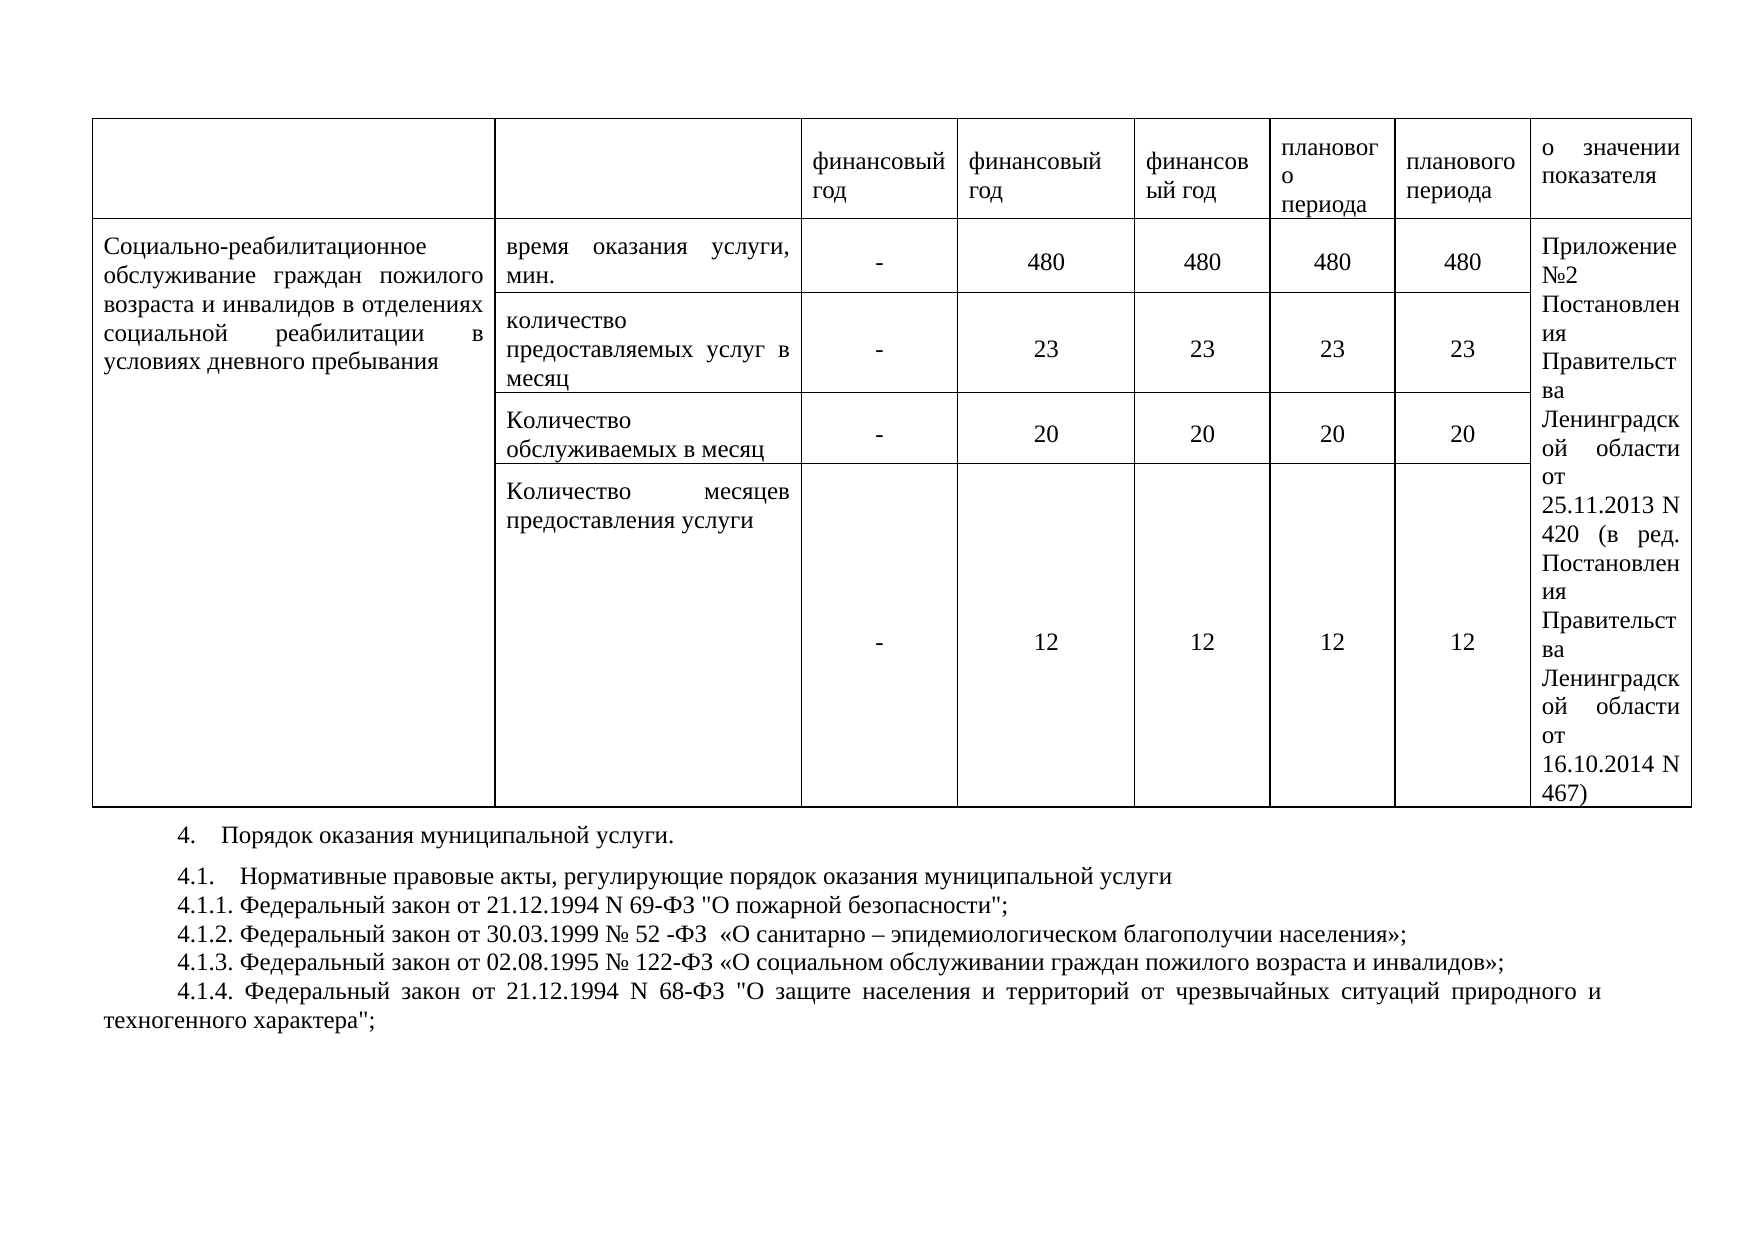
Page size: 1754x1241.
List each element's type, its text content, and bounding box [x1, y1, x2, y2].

table_cell 20 [1271, 393, 1394, 463]
table_cell 12 [958, 464, 1134, 806]
table_cell - [802, 293, 957, 392]
table_cell 23 [1396, 293, 1530, 392]
text 4.1.2. Федеральный закон от 30.03.1999 № 52 -ФЗ «О санитарно – эпидемиологическом благополучии населения»; [103, 919, 1604, 947]
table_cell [1271, 119, 1394, 218]
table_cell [958, 119, 1134, 218]
table_cell 480 [1271, 219, 1394, 292]
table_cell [1135, 119, 1269, 218]
table_cell Социально-реабилитационное обслуживание граждан пожилого возраста и инвалидов в отделениях социальной реабилитации в условиях дневного пребывания [93, 219, 494, 806]
text 4.1. Нормативные правовые акты, регулирующие порядок оказания муниципальной услуги [103, 861, 1604, 890]
table_cell 12 [1271, 464, 1394, 806]
table_cell 480 [1135, 219, 1269, 292]
table_cell 23 [1135, 293, 1269, 392]
table_cell время оказания услуги, мин. [496, 219, 801, 292]
table_cell 480 [1396, 219, 1530, 292]
text 4.1.1. Федеральный закон от 21.12.1994 N 69-ФЗ "О пожарной безопасности"; [103, 890, 1604, 919]
table_cell Приложение №2 Постановления Правительства Ленинградской области от 25.11.2013 N 420 (в ред. Постановления Правительства Ленинградской области от 16.10.2014 N 467) [1531, 219, 1691, 806]
text 4. Порядок оказания муниципальной услуги. [103, 820, 1604, 849]
table_cell 480 [958, 219, 1134, 292]
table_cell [1396, 119, 1530, 218]
table_cell 12 [1396, 464, 1530, 806]
table_cell 23 [958, 293, 1134, 392]
table_cell количество предоставляемых услуг в месяц [496, 293, 801, 392]
table_cell 20 [958, 393, 1134, 463]
table_cell Количество месяцев предоставления услуги [496, 464, 801, 806]
table_cell - [802, 393, 957, 463]
table_cell 12 [1135, 464, 1269, 806]
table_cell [802, 119, 957, 218]
text 4.1.4. Федеральный закон от 21.12.1994 N 68-ФЗ "О защите населения и территорий от чрезвычайных ситуаций природного и техногенного характера"; [103, 976, 1604, 1034]
text 4.1.3. Федеральный закон от 02.08.1995 № 122-ФЗ «О социальном обслуживании граждан пожилого возраста и инвалидов»; [103, 947, 1604, 976]
table_cell - [802, 219, 957, 292]
table_cell 20 [1396, 393, 1530, 463]
table_cell 23 [1271, 293, 1394, 392]
table_cell 20 [1135, 393, 1269, 463]
table_cell - [802, 464, 957, 806]
table_cell Количество обслуживаемых в месяц [496, 393, 801, 463]
